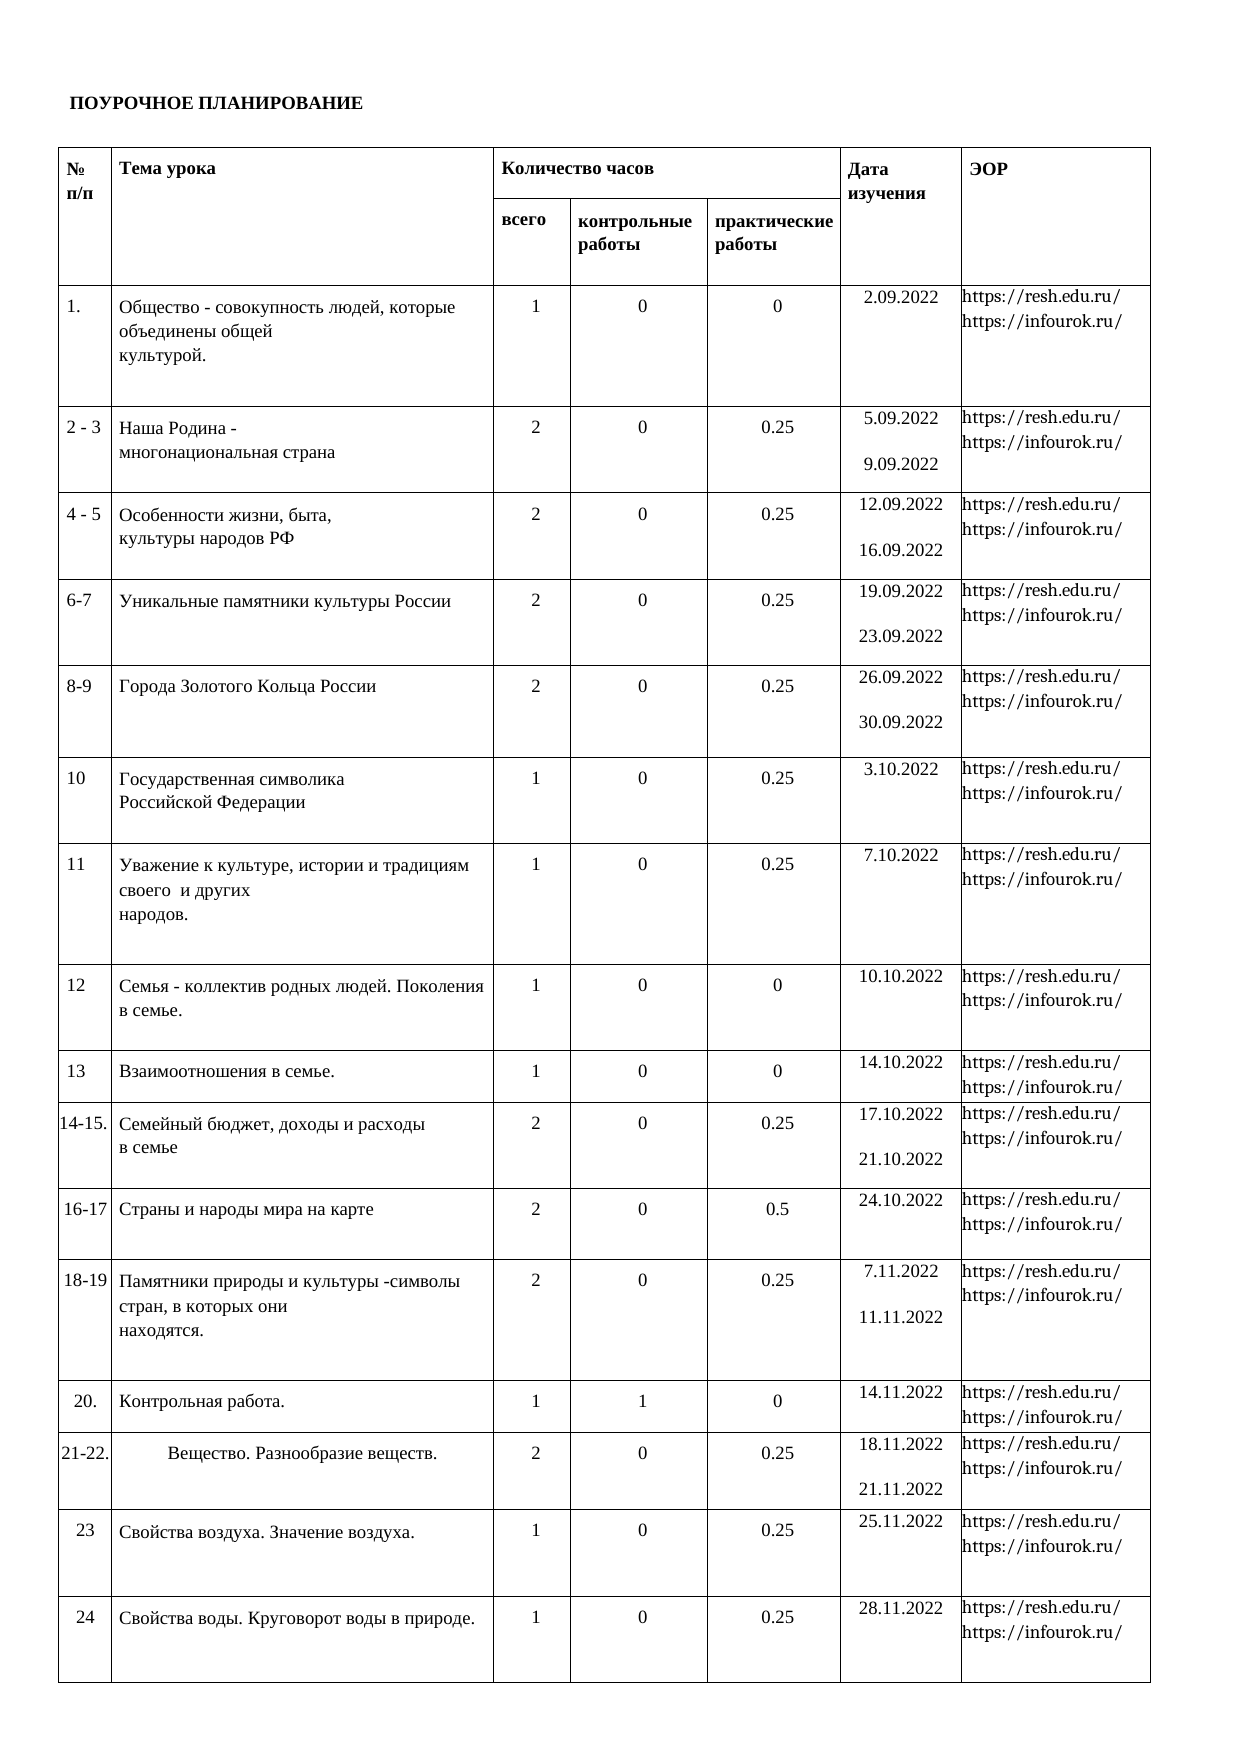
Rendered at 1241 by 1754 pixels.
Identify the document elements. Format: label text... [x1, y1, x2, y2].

table_cell 24.10.2022 28.10.2022 [841, 1189, 961, 1259]
table_cell 24 [59, 1597, 111, 1682]
table_cell 4 - 5 [59, 493, 111, 578]
table_cell 0 [708, 965, 840, 1050]
table_cell 0.25 [708, 1510, 840, 1596]
table_cell https://resh.edu.ru/ https://infourok.ru/ [962, 666, 1150, 757]
table_cell 14-15. [59, 1103, 111, 1188]
table_cell https://resh.edu.ru/ https://infourok.ru/ [962, 493, 1150, 578]
table_cell 7.11.2022 11.11.2022 [841, 1260, 961, 1380]
table_cell 25.11.2022 [841, 1510, 961, 1596]
table_cell 0 [571, 844, 707, 964]
table_cell 7.10.2022 [841, 844, 961, 964]
table_cell практические работы [708, 199, 840, 284]
table_cell Вещество. Разнообразие веществ. [112, 1433, 493, 1509]
table_cell Уникальные памятники культуры России [112, 580, 493, 665]
table_cell Семья - коллектив родных людей. Поколения в семье. [112, 965, 493, 1050]
table_cell 0 [571, 1260, 707, 1380]
table_cell 0.5 [708, 1189, 840, 1259]
table_cell 6-7 [59, 580, 111, 665]
table_cell 0 [571, 407, 707, 492]
table_cell 17.10.2022 21.10.2022 [841, 1103, 961, 1188]
table_cell https://resh.edu.ru/ https://infourok.ru/ [962, 580, 1150, 665]
table_cell Свойства воздуха. Значение воздуха. [112, 1510, 493, 1596]
table_cell https://resh.edu.ru/ https://infourok.ru/ [962, 407, 1150, 492]
table_cell 2 [494, 407, 570, 492]
table_cell 2 [494, 1103, 570, 1188]
table_cell 0 [571, 1510, 707, 1596]
table_cell 0.25 [708, 1260, 840, 1380]
table_cell Наша Родина - многонациональная страна [112, 407, 493, 492]
table_cell 3.10.2022 [841, 758, 961, 843]
table_cell Семейный бюджет, доходы и расходы в семье [112, 1103, 493, 1188]
table_cell 0 [708, 1051, 840, 1102]
table_cell 0 [571, 1433, 707, 1509]
table_cell 5.09.2022 9.09.2022 [841, 407, 961, 492]
table_cell 16-17 [59, 1189, 111, 1259]
table_header Тема урока [112, 148, 493, 284]
table_cell Контрольная работа. [112, 1381, 493, 1432]
table_cell 0.25 [708, 1433, 840, 1509]
table_cell 0 [571, 1189, 707, 1259]
table_cell 0.25 [708, 758, 840, 843]
table_cell 14.11.2022 [841, 1381, 961, 1432]
table_cell 2 [494, 1189, 570, 1259]
table_cell 0 [571, 1103, 707, 1188]
table_cell 21-22. [59, 1433, 111, 1509]
table_cell 0.25 [708, 407, 840, 492]
table_cell 10 [59, 758, 111, 843]
table_cell 0 [571, 1051, 707, 1102]
table_cell 2 [494, 493, 570, 578]
table_cell Уважение к культуре, истории и традициям своего и других народов. [112, 844, 493, 964]
table_cell 18-19 [59, 1260, 111, 1380]
table_cell 0 [571, 758, 707, 843]
table_header Количество часов [494, 148, 840, 198]
table_cell 0.25 [708, 666, 840, 757]
table_cell 0 [571, 286, 707, 406]
table_cell 2 [494, 580, 570, 665]
table_cell 2 [494, 1433, 570, 1509]
table_cell 1 [494, 844, 570, 964]
table_cell 0.25 [708, 493, 840, 578]
table_cell https://resh.edu.ru/ https://infourok.ru/ [962, 758, 1150, 843]
table_cell 12 [59, 965, 111, 1050]
table_cell https://resh.edu.ru/ https://infourok.ru/ [962, 286, 1150, 406]
table_cell https://resh.edu.ru/ https://infourok.ru/ [962, 1510, 1150, 1596]
table_cell 26.09.2022 30.09.2022 [841, 666, 961, 757]
table_cell всего [494, 199, 570, 284]
table_cell 1 [494, 1051, 570, 1102]
table_cell Общество - совокупность людей, которые объединены общей культурой. [112, 286, 493, 406]
text ПОУРОЧНОЕ ПЛАНИРОВАНИЕ [69, 93, 1172, 114]
table_cell 0.25 [708, 844, 840, 964]
table_cell 2.09.2022 [841, 286, 961, 406]
table_cell Свойства воды. Круговорот воды в природе. [112, 1597, 493, 1682]
table_cell 0 [571, 965, 707, 1050]
table_cell Особенности жизни, быта, культуры народов РФ [112, 493, 493, 578]
table_cell Города Золотого Кольца России [112, 666, 493, 757]
table_cell 0.25 [708, 1597, 840, 1682]
table_cell https://resh.edu.ru/ https://infourok.ru/ [962, 844, 1150, 964]
table_cell 2 [494, 666, 570, 757]
table_cell 0.25 [708, 1103, 840, 1188]
table_header № п/п [59, 148, 111, 284]
table_cell 0 [571, 666, 707, 757]
table_cell 1 [494, 1597, 570, 1682]
table_cell 2 - 3 [59, 407, 111, 492]
table_cell 10.10.2022 [841, 965, 961, 1050]
table_cell 1 [494, 965, 570, 1050]
table_cell https://resh.edu.ru/ https://infourok.ru/ [962, 1433, 1150, 1509]
table_cell 18.11.2022 21.11.2022 [841, 1433, 961, 1509]
table_cell https://resh.edu.ru/ https://infourok.ru/ [962, 1260, 1150, 1380]
table_cell 1 [494, 758, 570, 843]
table_cell 1 [494, 286, 570, 406]
table_cell 0 [708, 1381, 840, 1432]
table_cell 0 [571, 493, 707, 578]
table_cell 19.09.2022 23.09.2022 [841, 580, 961, 665]
table_cell контрольные работы [571, 199, 707, 284]
table_cell 0 [708, 286, 840, 406]
table_cell 2 [494, 1260, 570, 1380]
table_cell https://resh.edu.ru/ https://infourok.ru/ [962, 1051, 1150, 1102]
table_cell Памятники природы и культуры -символы стран, в которых они находятся. [112, 1260, 493, 1380]
table_cell 12.09.2022 16.09.2022 [841, 493, 961, 578]
table_cell 1. [59, 286, 111, 406]
table_cell 0 [571, 580, 707, 665]
table_cell 20. [59, 1381, 111, 1432]
table_cell https://resh.edu.ru/ https://infourok.ru/ [962, 1189, 1150, 1259]
table_cell 0 [571, 1597, 707, 1682]
table_cell Страны и народы мира на карте [112, 1189, 493, 1259]
table_cell 28.11.2022 [841, 1597, 961, 1682]
table_header ЭОР [962, 148, 1150, 284]
table_cell https://resh.edu.ru/ https://infourok.ru/ [962, 1103, 1150, 1188]
table_cell https://resh.edu.ru/ https://infourok.ru/ [962, 1381, 1150, 1432]
table_cell 14.10.2022 [841, 1051, 961, 1102]
table_cell Взаимоотношения в семье. [112, 1051, 493, 1102]
table_cell 0.25 [708, 580, 840, 665]
table_cell 23 [59, 1510, 111, 1596]
table_cell https://resh.edu.ru/ https://infourok.ru/ [962, 965, 1150, 1050]
table_cell Государственная символика Российской Федерации [112, 758, 493, 843]
table_cell 13 [59, 1051, 111, 1102]
table_cell 1 [571, 1381, 707, 1432]
table_cell 8-9 [59, 666, 111, 757]
table_cell 1 [494, 1381, 570, 1432]
table_cell https://resh.edu.ru/ https://infourok.ru/ [962, 1597, 1150, 1682]
table_cell 11 [59, 844, 111, 964]
table_cell 1 [494, 1510, 570, 1596]
table_header Дата изучения [841, 148, 961, 284]
